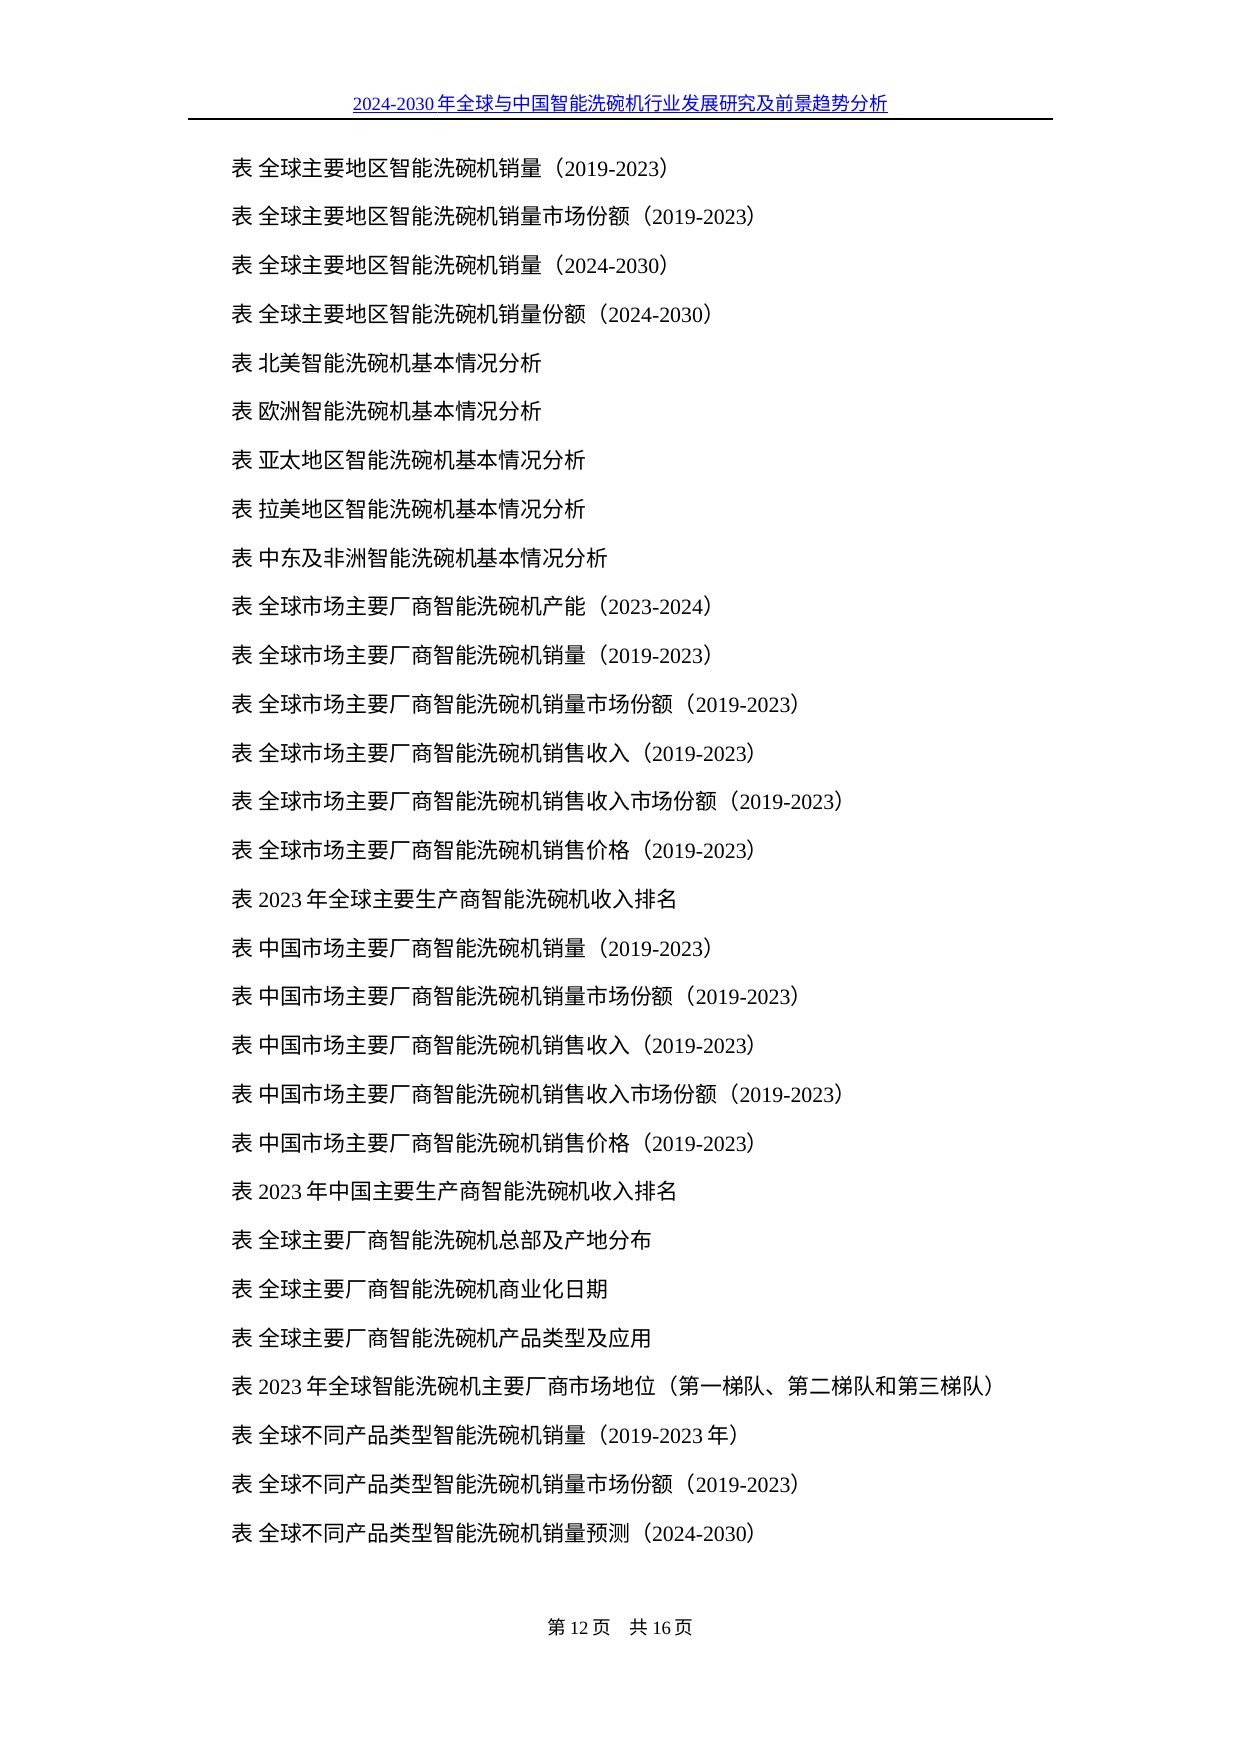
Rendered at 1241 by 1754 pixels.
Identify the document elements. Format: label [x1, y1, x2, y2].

text [187, 150, 1053, 1548]
